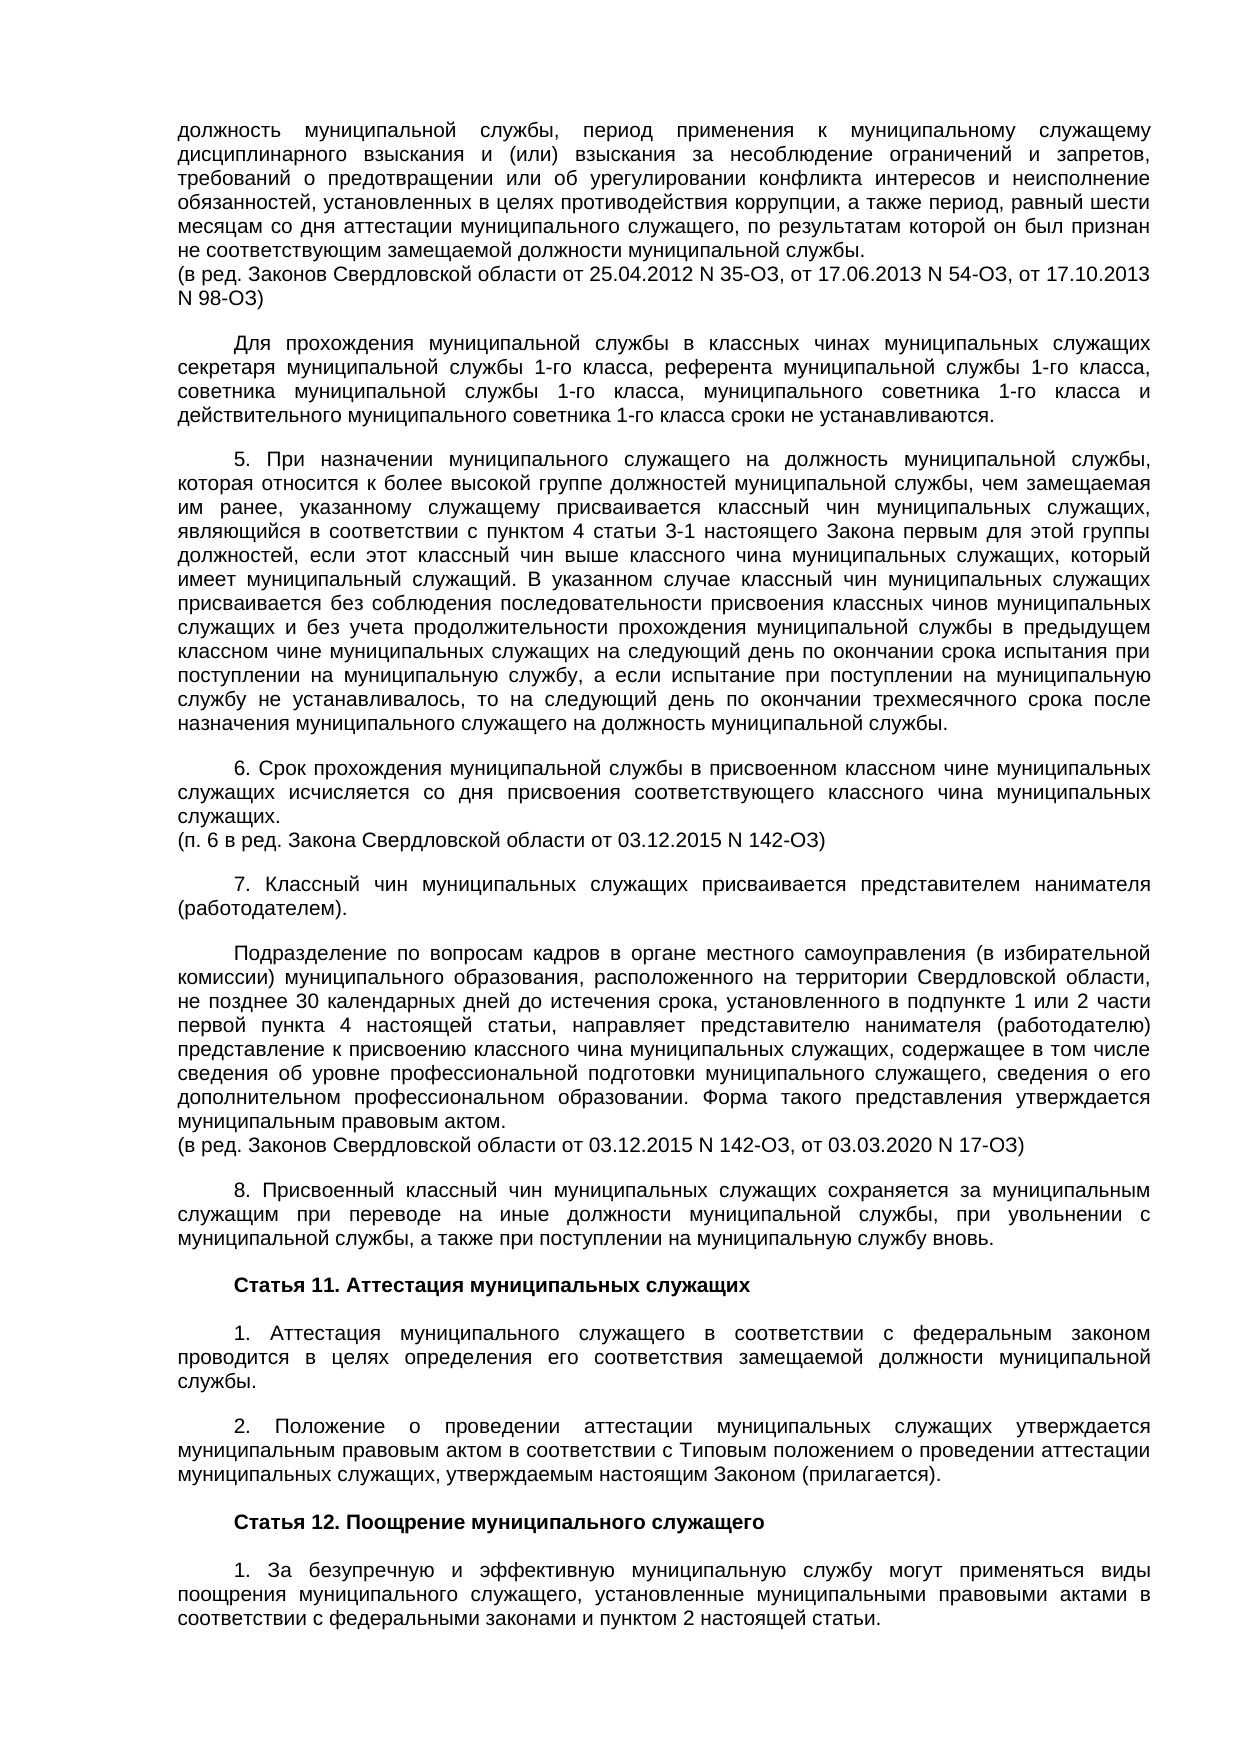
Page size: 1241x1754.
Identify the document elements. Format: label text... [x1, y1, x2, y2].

title Статья 12. Поощрение муниципального служащего [177, 1510, 1152, 1534]
text 1. За безупречную и эффективную муниципальную службу могут применяться виды поощрения муниципального служащего, установленные муниципальными правовыми актами в соответствии с федеральными законами и пунктом 2 настоящей статьи. [177, 1558, 1152, 1629]
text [177, 118, 1152, 262]
text 8. Присвоенный классный чин муниципальных служащих сохраняется за муниципальным служащим при переводе на иные должности муниципальной службы, при увольнении с муниципальной службы, а также при поступлении на муниципальную службу вновь. [177, 1177, 1152, 1249]
text 7. Классный чин муниципальных служащих присваивается представителем нанимателя (работодателем). [177, 872, 1152, 920]
text 6. Срок прохождения муниципальной службы в присвоенном классном чине муниципальных служащих исчисляется со дня присвоения соответствующего классного чина муниципальных служащих. [177, 756, 1152, 827]
title Статья 11. Аттестация муниципальных служащих [177, 1273, 1152, 1297]
text (в ред. Законов Свердловской области от 03.12.2015 N 142-ОЗ, от 03.03.2020 N 17-ОЗ) [177, 1133, 1152, 1157]
text 1. Аттестация муниципального служащего в соответствии с федеральным законом проводится в целях определения его соответствия замещаемой должности муниципальной службы. [177, 1321, 1152, 1393]
text Подразделение по вопросам кадров в органе местного самоуправления (в избирательной комиссии) муниципального образования, расположенного на территории Свердловской области, не позднее 30 календарных дней до истечения срока, установленного в подпункте 1 или 2 части первой пункта 4 настоящей статьи, направляет представителю нанимателя (работодателю) представление к присвоению классного чина муниципальных служащих, содержащее в том числе сведения об уровне профессиональной подготовки муниципального служащего, сведения о его дополнительном профессиональном образовании. Форма такого представления утверждается муниципальным правовым актом. [177, 941, 1152, 1133]
text (п. 6 в ред. Закона Свердловской области от 03.12.2015 N 142-ОЗ) [177, 827, 1152, 851]
text 2. Положение о проведении аттестации муниципальных служащих утверждается муниципальным правовым актом в соответствии с Типовым положением о проведении аттестации муниципальных служащих, утверждаемым настоящим Законом (прилагается). [177, 1414, 1152, 1486]
text 5. При назначении муниципального служащего на должность муниципальной службы, которая относится к более высокой группе должностей муниципальной службы, чем замещаемая им ранее, указанному служащему присваивается классный чин муниципальных служащих, являющийся в соответствии с пунктом 4 статьи 3-1 настоящего Закона первым для этой группы должностей, если этот классный чин выше классного чина муниципальных служащих, который имеет муниципальный служащий. В указанном случае классный чин муниципальных служащих присваивается без соблюдения последовательности присвоения классных чинов муниципальных служащих и без учета продолжительности прохождения муниципальной службы в предыдущем классном чине муниципальных служащих на следующий день по окончании срока испытания при поступлении на муниципальную службу, а если испытание при поступлении на муниципальную службу не устанавливалось, то на следующий день по окончании трехмесячного срока после назначения муниципального служащего на должность муниципальной службы. [177, 447, 1152, 735]
text Для прохождения муниципальной службы в классных чинах муниципальных служащих секретаря муниципальной службы 1-го класса, референта муниципальной службы 1-го класса, советника муниципальной службы 1-го класса, муниципального советника 1-го класса и действительного муниципального советника 1-го класса сроки не устанавливаются. [177, 331, 1152, 426]
text (в ред. Законов Свердловской области от 25.04.2012 N 35-ОЗ, от 17.06.2013 N 54-ОЗ, от 17.10.2013 N 98-ОЗ) [177, 262, 1152, 310]
